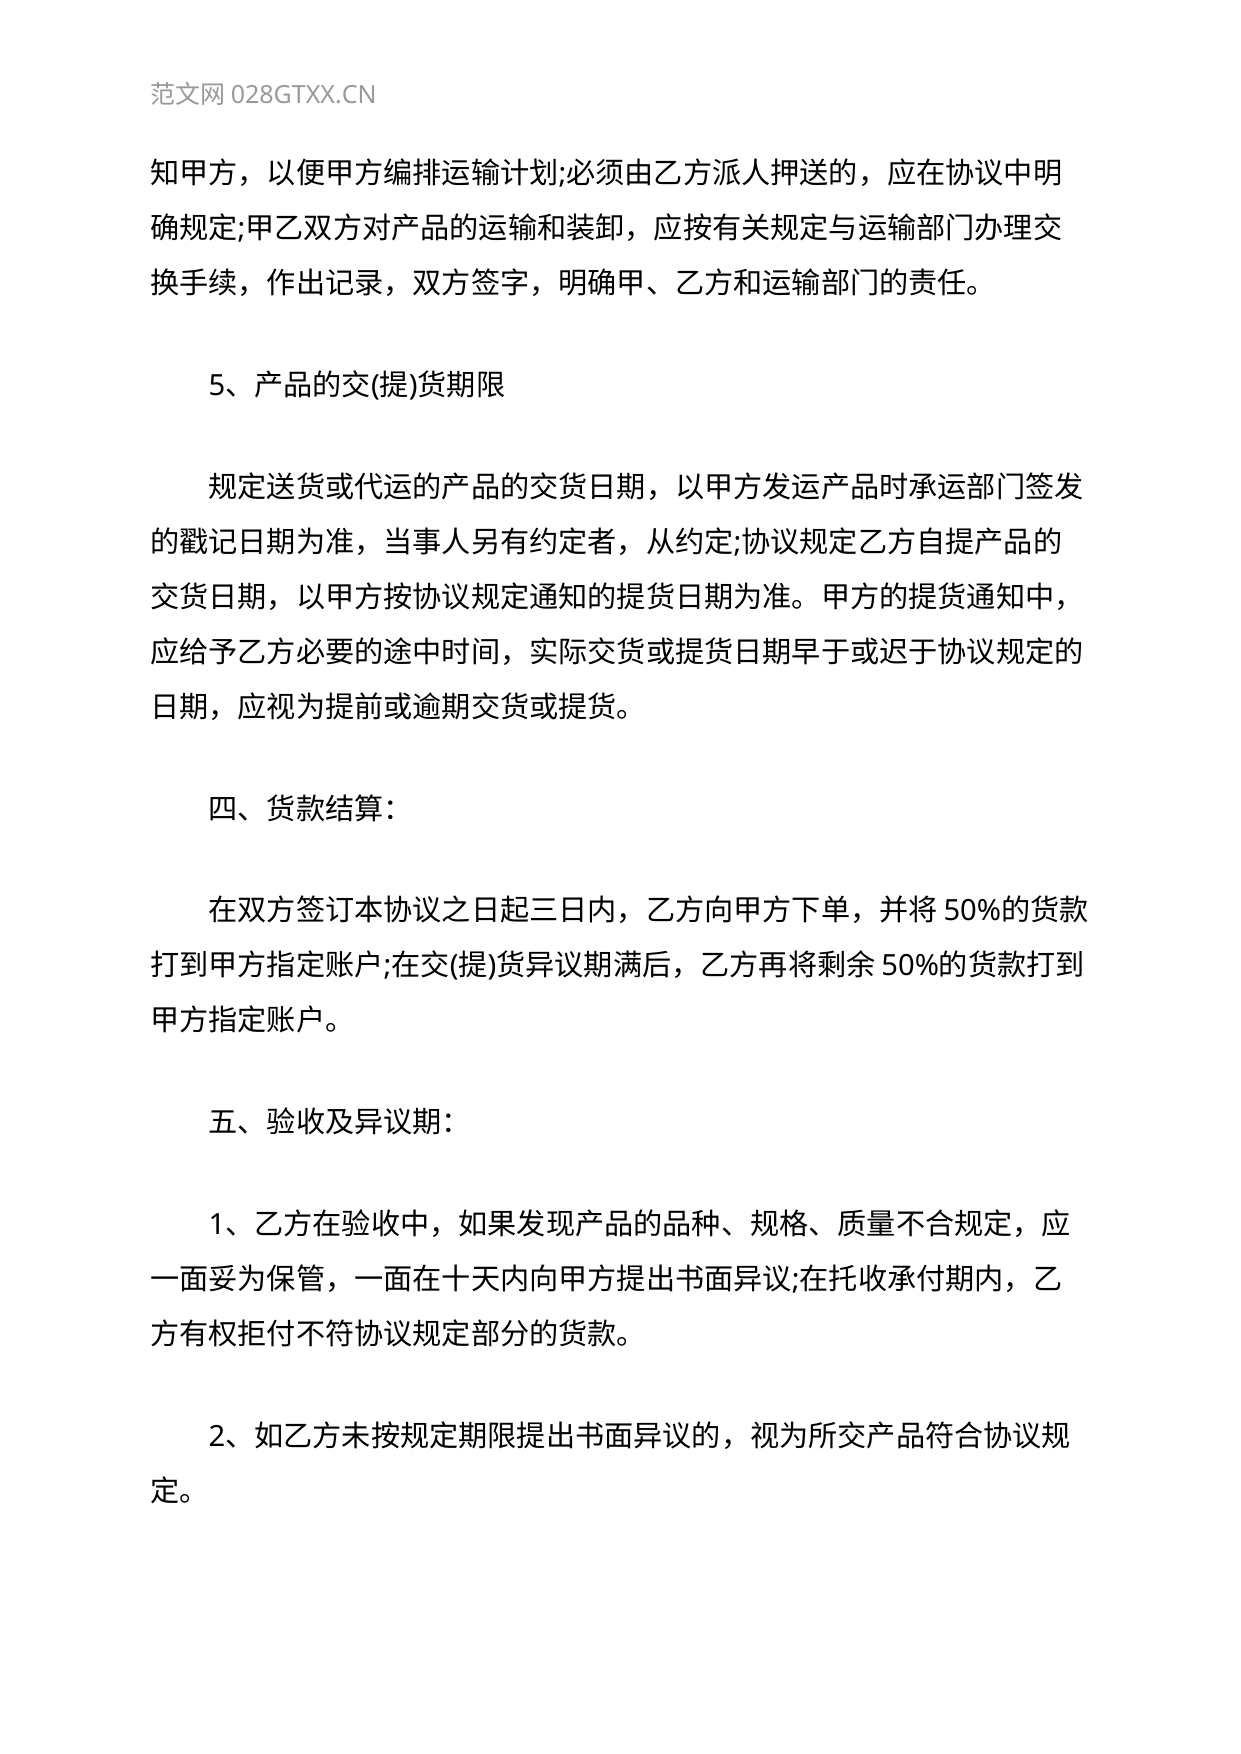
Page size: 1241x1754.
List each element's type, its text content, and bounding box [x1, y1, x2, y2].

text 5、产品的交(提)货期限 [150, 362, 1090, 404]
text 在双方签订本协议之日起三日内，乙方向甲方下单，并将50%的货款打到甲方指定账户;在交(提)货异议期满后，乙方再将剩余50%的货款打到甲方指定账户。 [150, 887, 1090, 1039]
text 规定送货或代运的产品的交货日期，以甲方发运产品时承运部门签发的戳记日期为准，当事人另有约定者，从约定;协议规定乙方自提产品的交货日期，以甲方按协议规定通知的提货日期为准。甲方的提货通知中，应给予乙方必要的途中时间，实际交货或提货日期早于或迟于协议规定的日期，应视为提前或逾期交货或提货。 [150, 464, 1090, 726]
text 四、货款结算： [150, 785, 1090, 827]
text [150, 150, 1090, 302]
text 1、乙方在验收中，如果发现产品的品种、规格、质量不合规定，应一面妥为保管，一面在十天内向甲方提出书面异议;在托收承付期内，乙方有权拒付不符协议规定部分的货款。 [150, 1201, 1090, 1353]
text 五、验收及异议期： [150, 1099, 1090, 1141]
text 2、如乙方未按规定期限提出书面异议的，视为所交产品符合协议规定。 [150, 1412, 1090, 1509]
